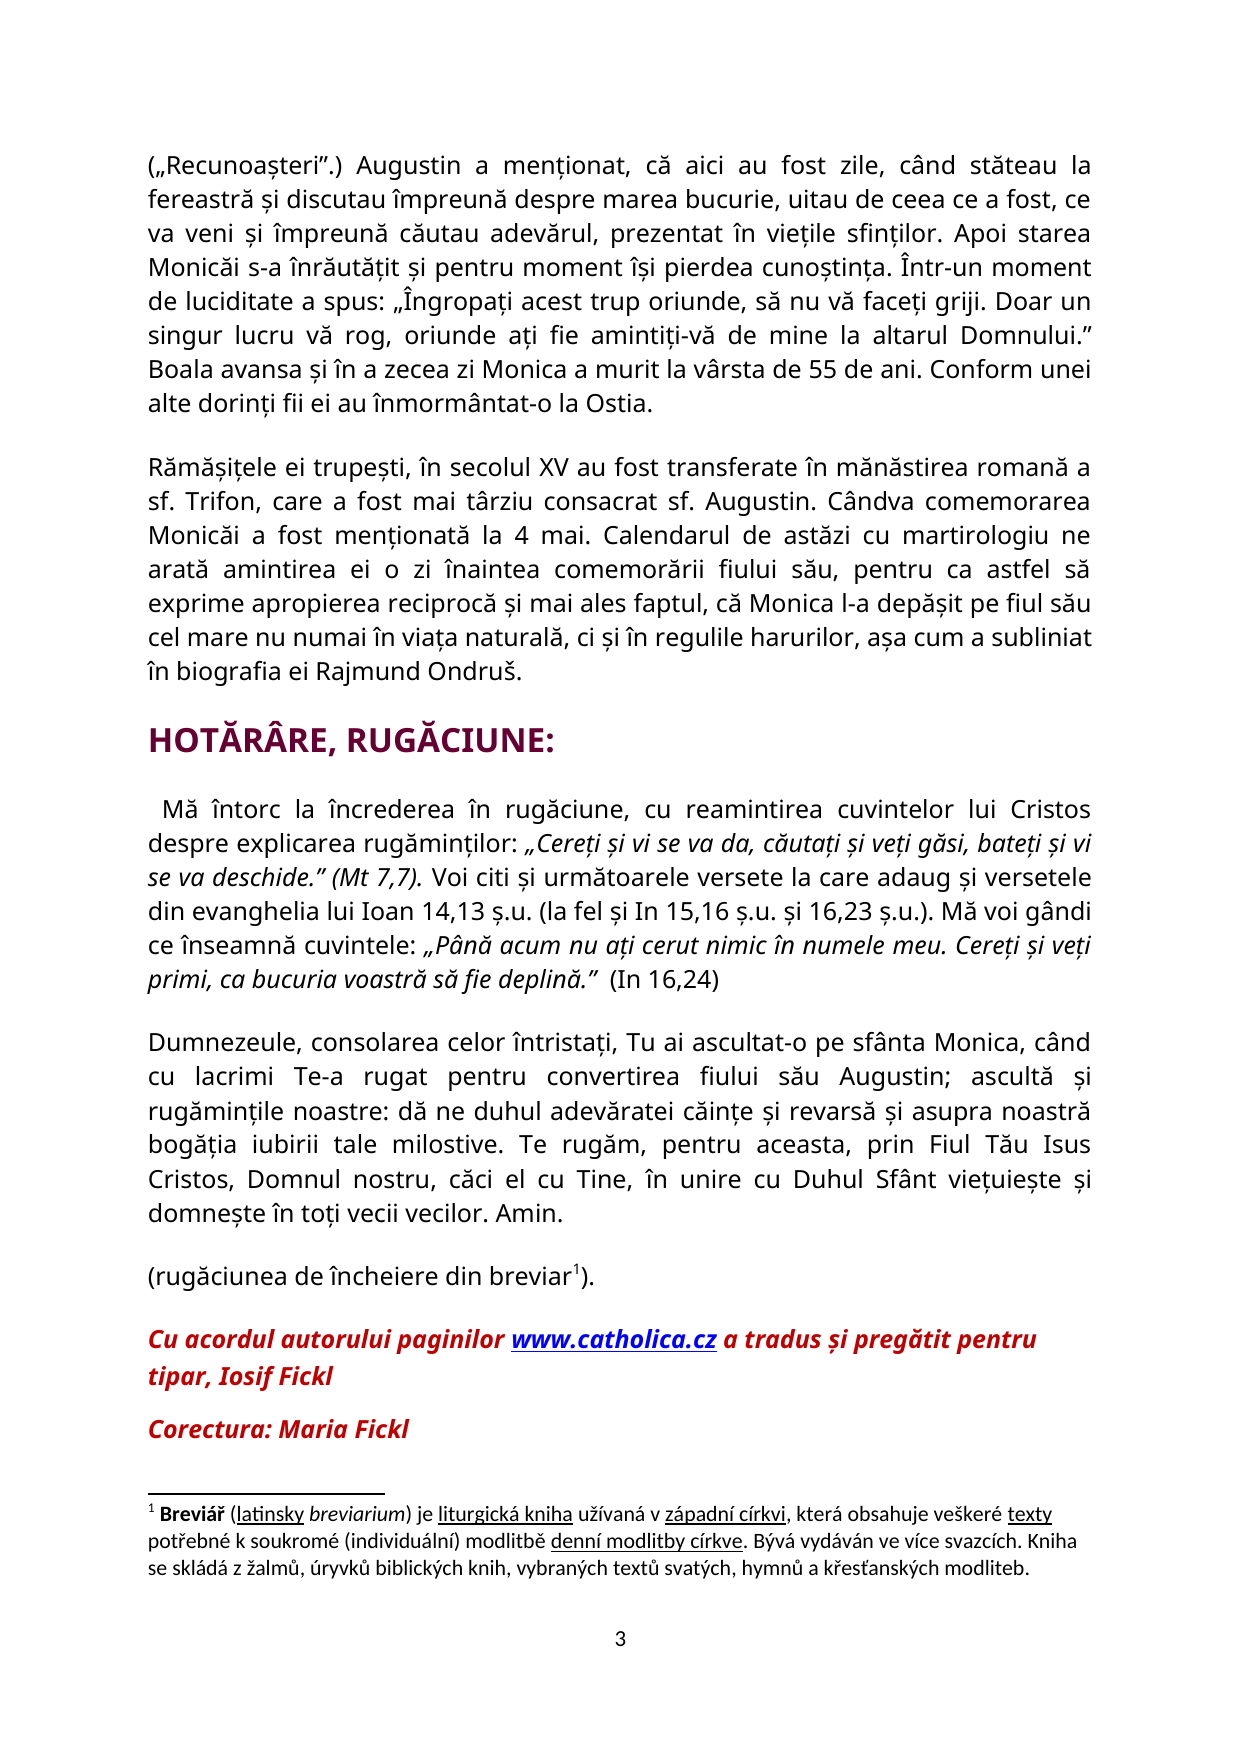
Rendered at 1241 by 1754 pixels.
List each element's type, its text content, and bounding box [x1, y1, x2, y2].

text Cu acordul autorului paginilor www.catholica.cz a tradus și pregătit pentru tipar, Iosif Fickl [148, 1322, 1093, 1393]
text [148, 148, 1093, 420]
text Dumnezeule, consolarea celor întristați, Tu ai ascultat-o pe sfânta Monica, când cu lacrimi Te-a rugat pentru convertirea fiului său Augustin; ascultă și rugămințile noastre: dă ne duhul adevăratei căințe și revarsă și asupra noastră bogăția iubirii tale milostive. Te rugăm, pentru aceasta, prin Fiul Tău Isus Cristos, Domnul nostru, căci el cu Tine, în unire cu Duhul Sfânt viețuiește și domnește în toți vecii vecilor. Amin. [148, 1025, 1093, 1229]
text Mă întorc la încrederea în rugăciune, cu reamintirea cuvintelor lui Cristos despre explicarea rugăminților: „Cereți și vi se va da, căutați și veți găsi, bateți și vi se va deschide.” (Mt 7,7). Voi citi și următoarele versete la care adaug și versetele din evanghelia lui Ioan 14,13 ș.u. (la fel și In 15,16 ș.u. și 16,23 ș.u.). Mă voi gândi ce înseamnă cuvintele: „Până acum nu ați cerut nimic în numele meu. Cereți și veți primi, ca bucuria voastră să fie deplină.” (In 16,24) [148, 791, 1093, 996]
text Rămășițele ei trupești, în secolul XV au fost transferate în mănăstirea romană a sf. Trifon, care a fost mai târziu consacrat sf. Augustin. Cândva comemorarea Monicăi a fost menționată la 4 mai. Calendarul de astăzi cu martirologiu ne arată amintirea ei o zi înaintea comemorării fiului său, pentru ca astfel să exprime apropierea reciprocă și mai ales faptul, că Monica l-a depășit pe fiul său cel mare nu numai în viața naturală, ci și în regulile harurilor, așa cum a subliniat în biografia ei Rajmund Ondruš. [148, 449, 1093, 688]
text HOTĂRÂRE, RUGĂCIUNE: [148, 717, 1093, 762]
text (rugăciunea de încheiere din breviar). [148, 1258, 1093, 1293]
text Corectura: Maria Fickl [148, 1412, 1093, 1446]
